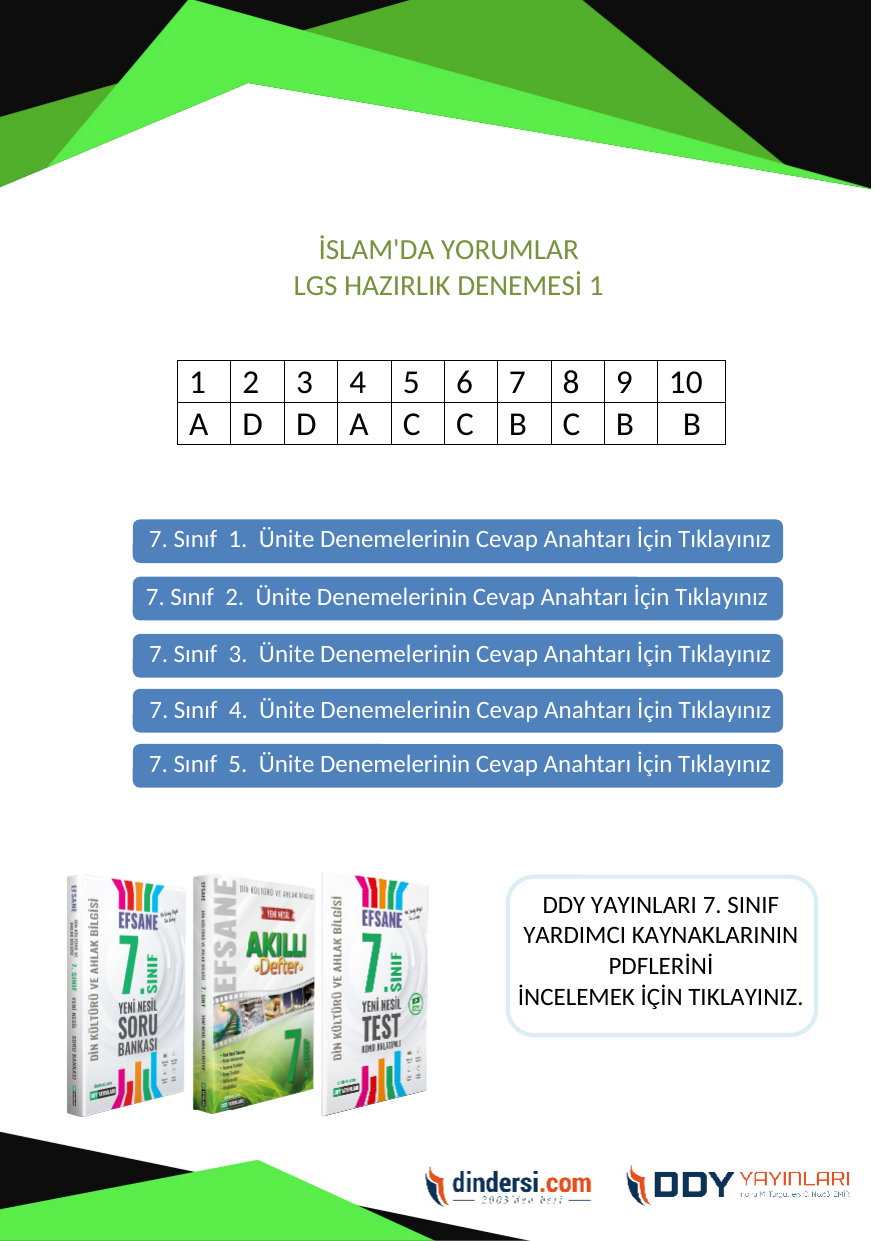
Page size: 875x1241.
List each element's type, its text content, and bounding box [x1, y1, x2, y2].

table_cell C [392, 403, 444, 443]
table_cell A [338, 403, 391, 443]
table_cell C [552, 403, 604, 443]
table_header 2 [231, 361, 284, 402]
table_header 8 [552, 361, 604, 402]
table_header 10 [658, 361, 725, 402]
table_header 3 [285, 361, 337, 402]
table_header 7 [498, 361, 551, 402]
table_header 5 [392, 361, 444, 402]
picture [0, 0, 871, 1241]
table_cell D [285, 403, 337, 443]
table_header 4 [338, 361, 391, 402]
table_cell D [231, 403, 284, 443]
table_cell B [498, 403, 551, 443]
table_cell B [605, 403, 657, 443]
table_cell B [658, 403, 725, 443]
table_cell C [445, 403, 497, 443]
table_cell A [178, 403, 230, 443]
table_header 1 [178, 361, 230, 402]
table_header 9 [605, 361, 657, 402]
table_header 6 [445, 361, 497, 402]
